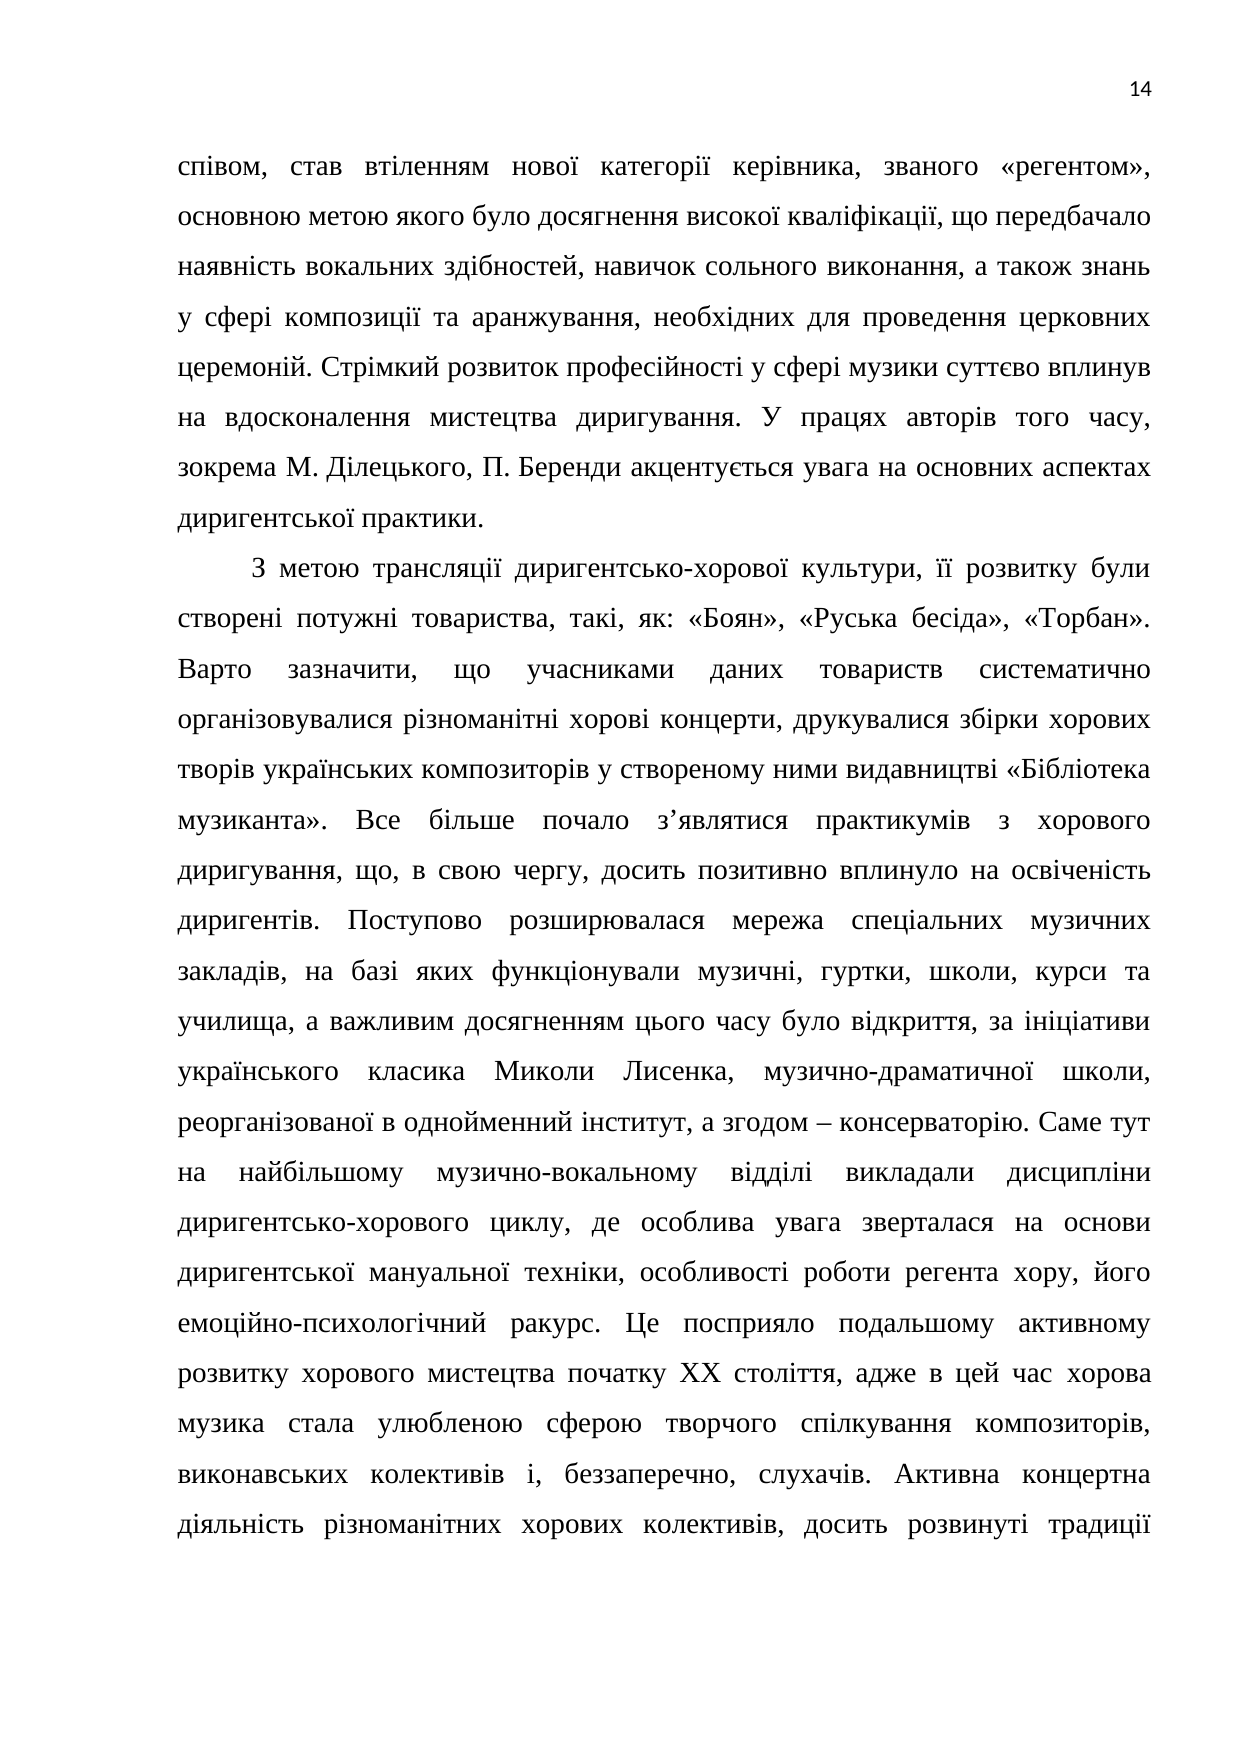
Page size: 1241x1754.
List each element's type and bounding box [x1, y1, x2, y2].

text [177, 148, 1152, 533]
text [177, 550, 1152, 1540]
